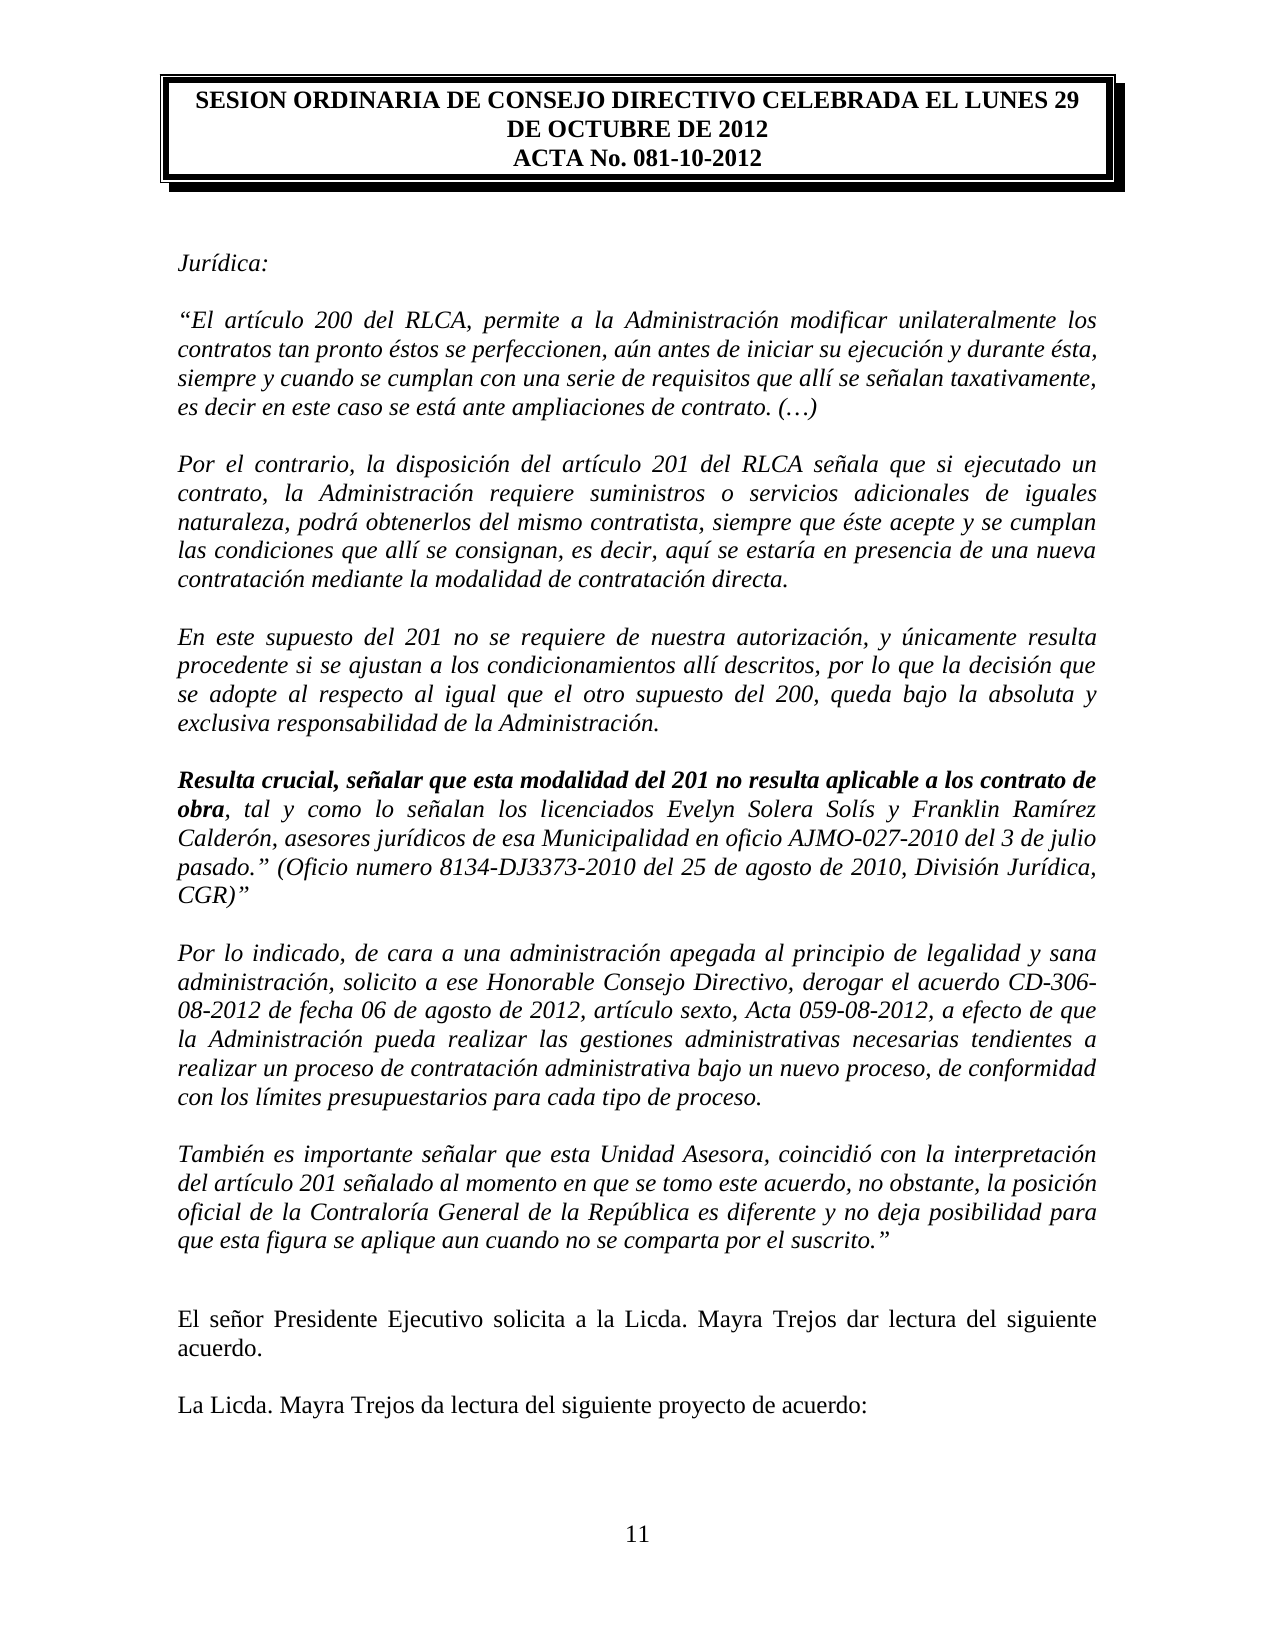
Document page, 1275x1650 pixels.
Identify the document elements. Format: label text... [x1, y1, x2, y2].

text El señor Presidente Ejecutivo solicita a dar lectura del siguiente acuerdo. [177, 1304, 1098, 1361]
text También es importante señalar que esta Unidad Asesora, coincidió con la interpretación del artículo 201 señalado al momento en que se tomo este acuerdo, no obstante, la posición oficial de de la República es diferente y no deja posibilidad para que esta figura se aplique aun cuando no se comparta por el suscrito.” [177, 1139, 1098, 1254]
text En este supuesto del 201 no se requiere de nuestra autorización, y únicamente resulta procedente si se ajustan a los condicionamientos allí descritos, por lo que la decisión que se adopte al respecto al igual que el otro supuesto del 200, queda bajo la absoluta y exclusiva responsabilidad de la Administración. [177, 622, 1098, 737]
text Por el contrario, la disposición del artículo 201 del RLCA señala que si ejecutado un contrato, la Administración requiere suministros o servicios adicionales de iguales naturaleza, podrá obtenerlos del mismo contratista, siempre que éste acepte y se cumplan las condiciones que allí se consignan, es decir, aquí se estaría en presencia de una nueva contratación mediante la modalidad de contratación directa. [177, 449, 1098, 593]
text Por lo indicado, de cara a una administración apegada al principio de legalidad y sana administración, solicito a ese Honorable Consejo Directivo, derogar el acuerdo CD-306-08-2012 de fecha 06 de agosto de 2012, artículo sexto, Acta 059-08- efecto de que la Administración pueda realizar las gestiones administrativas necesarias tendientes a realizar un proceso de contratación administrativa bajo un nuevo proceso, de conformidad con los límites presupuestarios para cada tipo de proceso. [177, 938, 1098, 1111]
text La Licda. Mayra Trejos da lectura del siguiente proyecto de acuerdo: [177, 1390, 1098, 1419]
text Resulta crucial, señalar que esta modalidad del 201 no resulta aplicable a los contrato de obra, tal y como lo señalan los licenciados Evelyn Solera Solís y Franklin Ramírez Calderón, asesores jurídicos de esa Municipalidad en oficio AJMO-027-2010 del 3 de julio pasado.” (Oficio numero 8134-DJ3373-2010 del 25 de agosto de 2010, División Jurídica, CGR)” [177, 766, 1098, 909]
text “El artículo 200 del RLCA, permite a la Administración modificar unilateralmente los contratos tan pronto éstos se perfeccionen, aún antes de iniciar su ejecución y durante ésta, siempre y cuando se cumplan con una serie de requisitos que allí se señalan taxativamente, es decir en este caso se está ante ampliaciones de contrato. (…) [177, 306, 1098, 421]
text Jurídica: [177, 248, 1098, 277]
